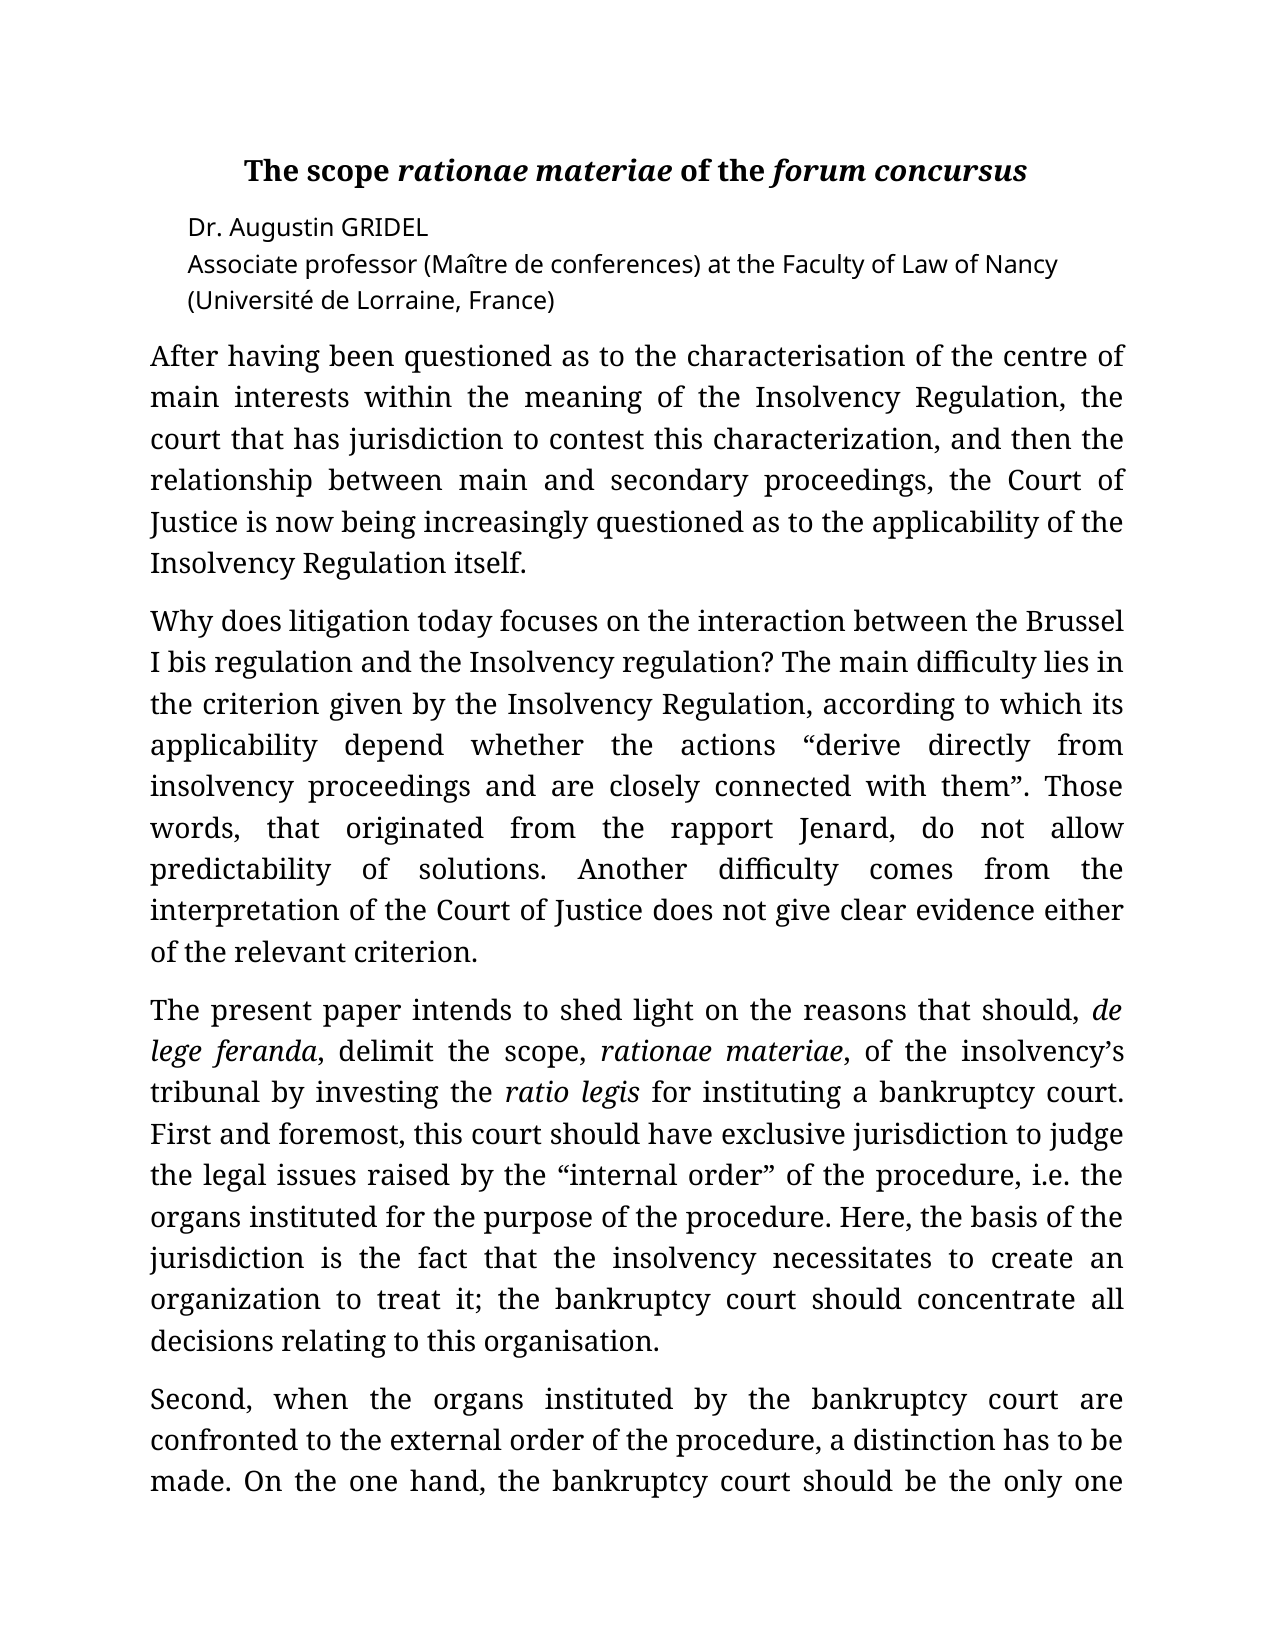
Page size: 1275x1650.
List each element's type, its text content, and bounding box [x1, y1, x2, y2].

list Associate professor (Maître de conferences) at the Faculty of Law of Nancy (Université de Lorraine, France) [187, 246, 1125, 317]
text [150, 1379, 1125, 1500]
text The present paper intends to shed light on the reasons that should, de lege feranda, delimit the scope, rationae materiae, of the insolvency’s tribunal by investing the ratio legis for instituting a bankruptcy court. First and foremost, this court should have exclusive jurisdiction to judge the legal issues raised by the “internal order” of the procedure, i.e. the organs instituted for the purpose of the procedure. Here, the basis of the jurisdiction is the fact that the insolvency necessitates to create an organization to treat it; the bankruptcy court should concentrate all decisions relating to this organisation. [150, 990, 1125, 1359]
text Why does litigation today focuses on the interaction between the Brussel I bis regulation and the Insolvency regulation? The main difficulty lies in the criterion given by the Insolvency Regulation, according to which its applicability depend whether the actions “derive directly from insolvency proceedings and are closely connected with them”. Those words, that originated from the rapport Jenard, do not allow predictability of solutions. Another difficulty comes from the interpretation of the Court of Justice does not give clear evidence either of the relevant criterion. [150, 601, 1125, 970]
text After having been questioned as to the characterisation of the centre of main interests within the meaning of the Insolvency Regulation, the court that has jurisdiction to contest this characterization, and then the relationship between main and secondary proceedings, the Court of Justice is now being increasingly questioned as to the applicability of the Insolvency Regulation itself. [150, 336, 1125, 582]
list Dr. Augustin GRIDEL [187, 209, 1125, 243]
text The scope rationae materiae of the forum concursus [150, 150, 1125, 190]
